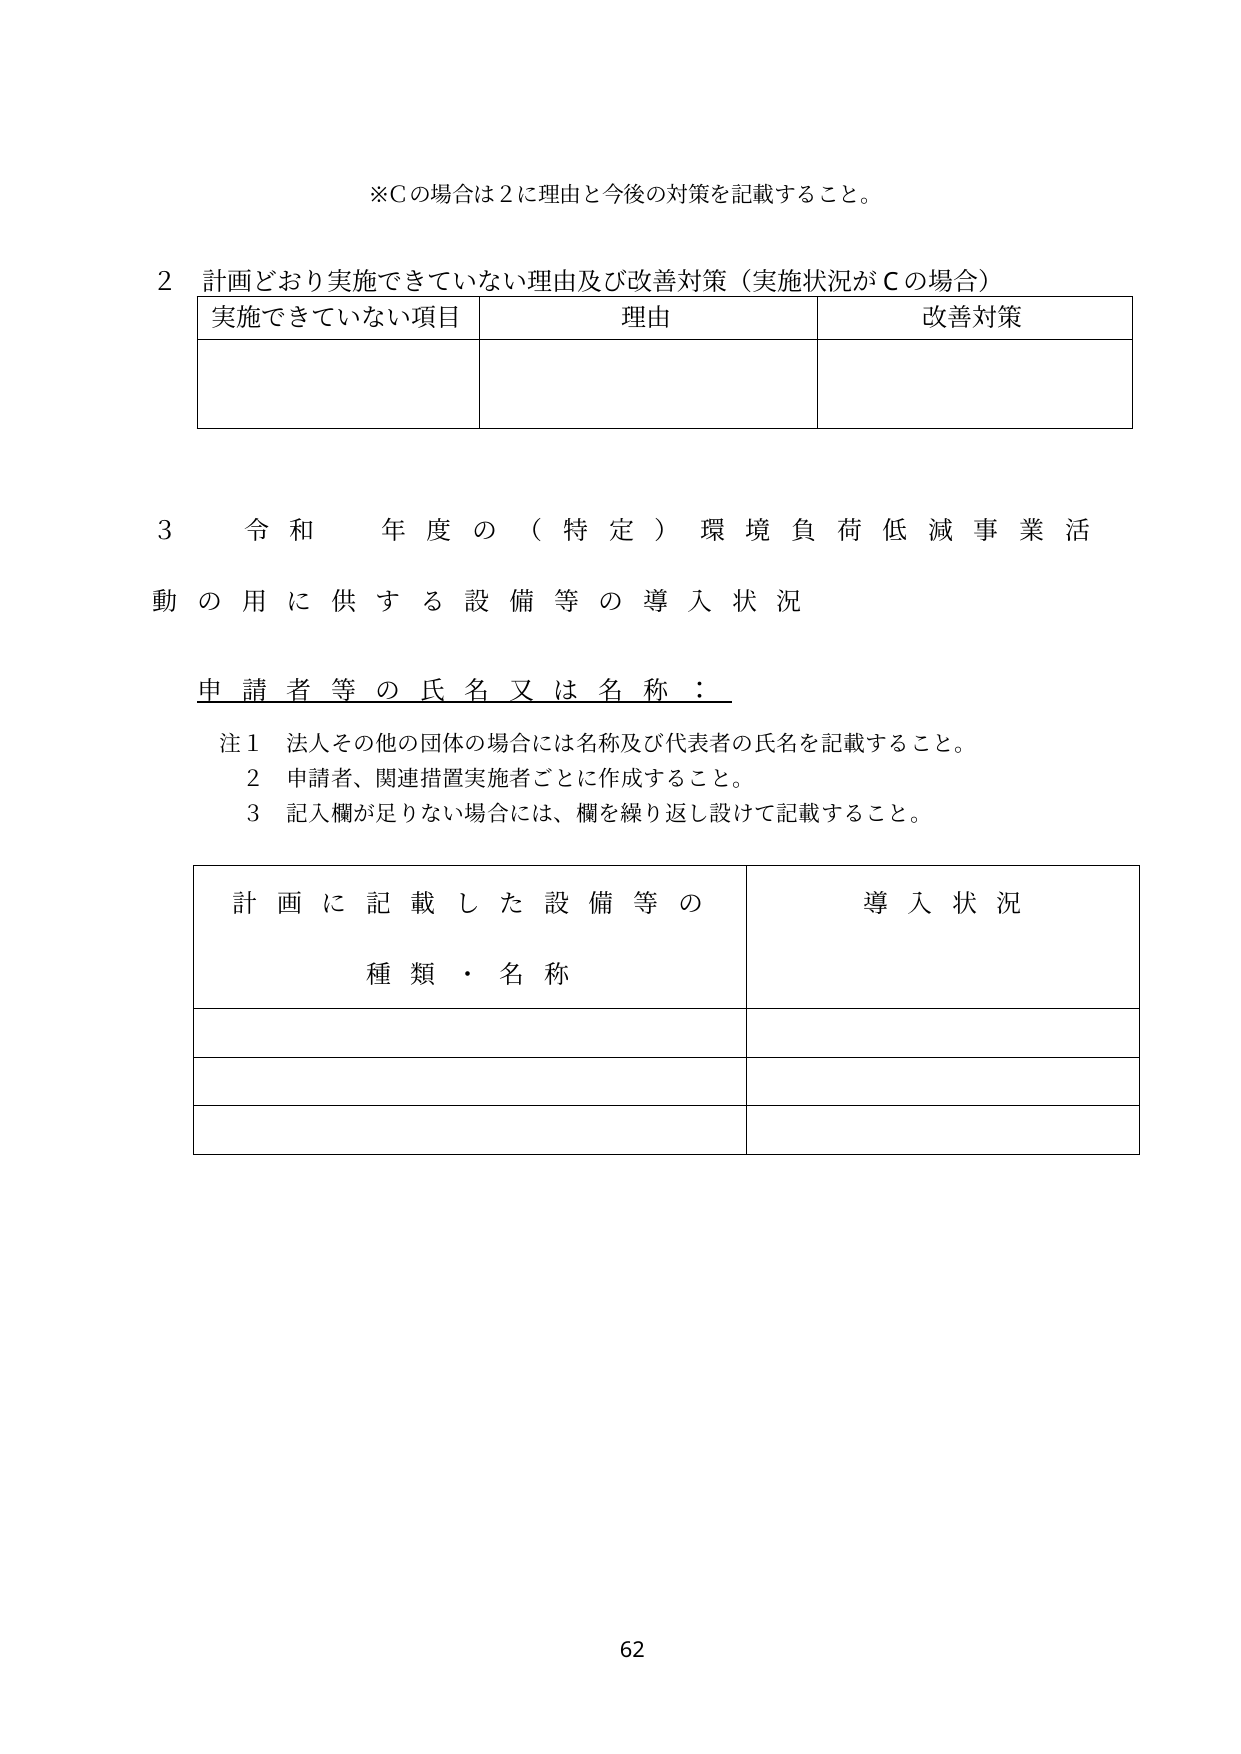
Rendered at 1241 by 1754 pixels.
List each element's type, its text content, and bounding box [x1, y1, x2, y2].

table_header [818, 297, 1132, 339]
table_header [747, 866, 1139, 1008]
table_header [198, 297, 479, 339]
text 申請者等の氏名又は名称： [197, 653, 1111, 724]
text 注１ 法人その他の団体の場合には名称及び代表者の氏名を記載すること。 [219, 724, 1111, 759]
text ３ 令和 年度の（特定）環境負荷低減事業活動の用に供する設備等の導入状況 [153, 493, 1111, 635]
text ３ 記入欄が足りない場合には、欄を繰り返し設けて記載すること。 [242, 794, 1111, 830]
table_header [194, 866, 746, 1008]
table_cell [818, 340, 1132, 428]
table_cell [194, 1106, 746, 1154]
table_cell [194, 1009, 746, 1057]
text ２ 申請者、関連措置実施者ごとに作成すること。 [242, 759, 1111, 794]
text ※Ｃの場合は２に理由と今後の対策を記載すること。 [219, 179, 1107, 208]
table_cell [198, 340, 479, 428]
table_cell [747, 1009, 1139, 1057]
text ２ 計画どおり実施できていない理由及び改善対策（実施状況がCの場合） [153, 267, 1106, 296]
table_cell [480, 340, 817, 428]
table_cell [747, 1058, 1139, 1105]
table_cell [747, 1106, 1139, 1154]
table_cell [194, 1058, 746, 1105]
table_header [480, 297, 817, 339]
